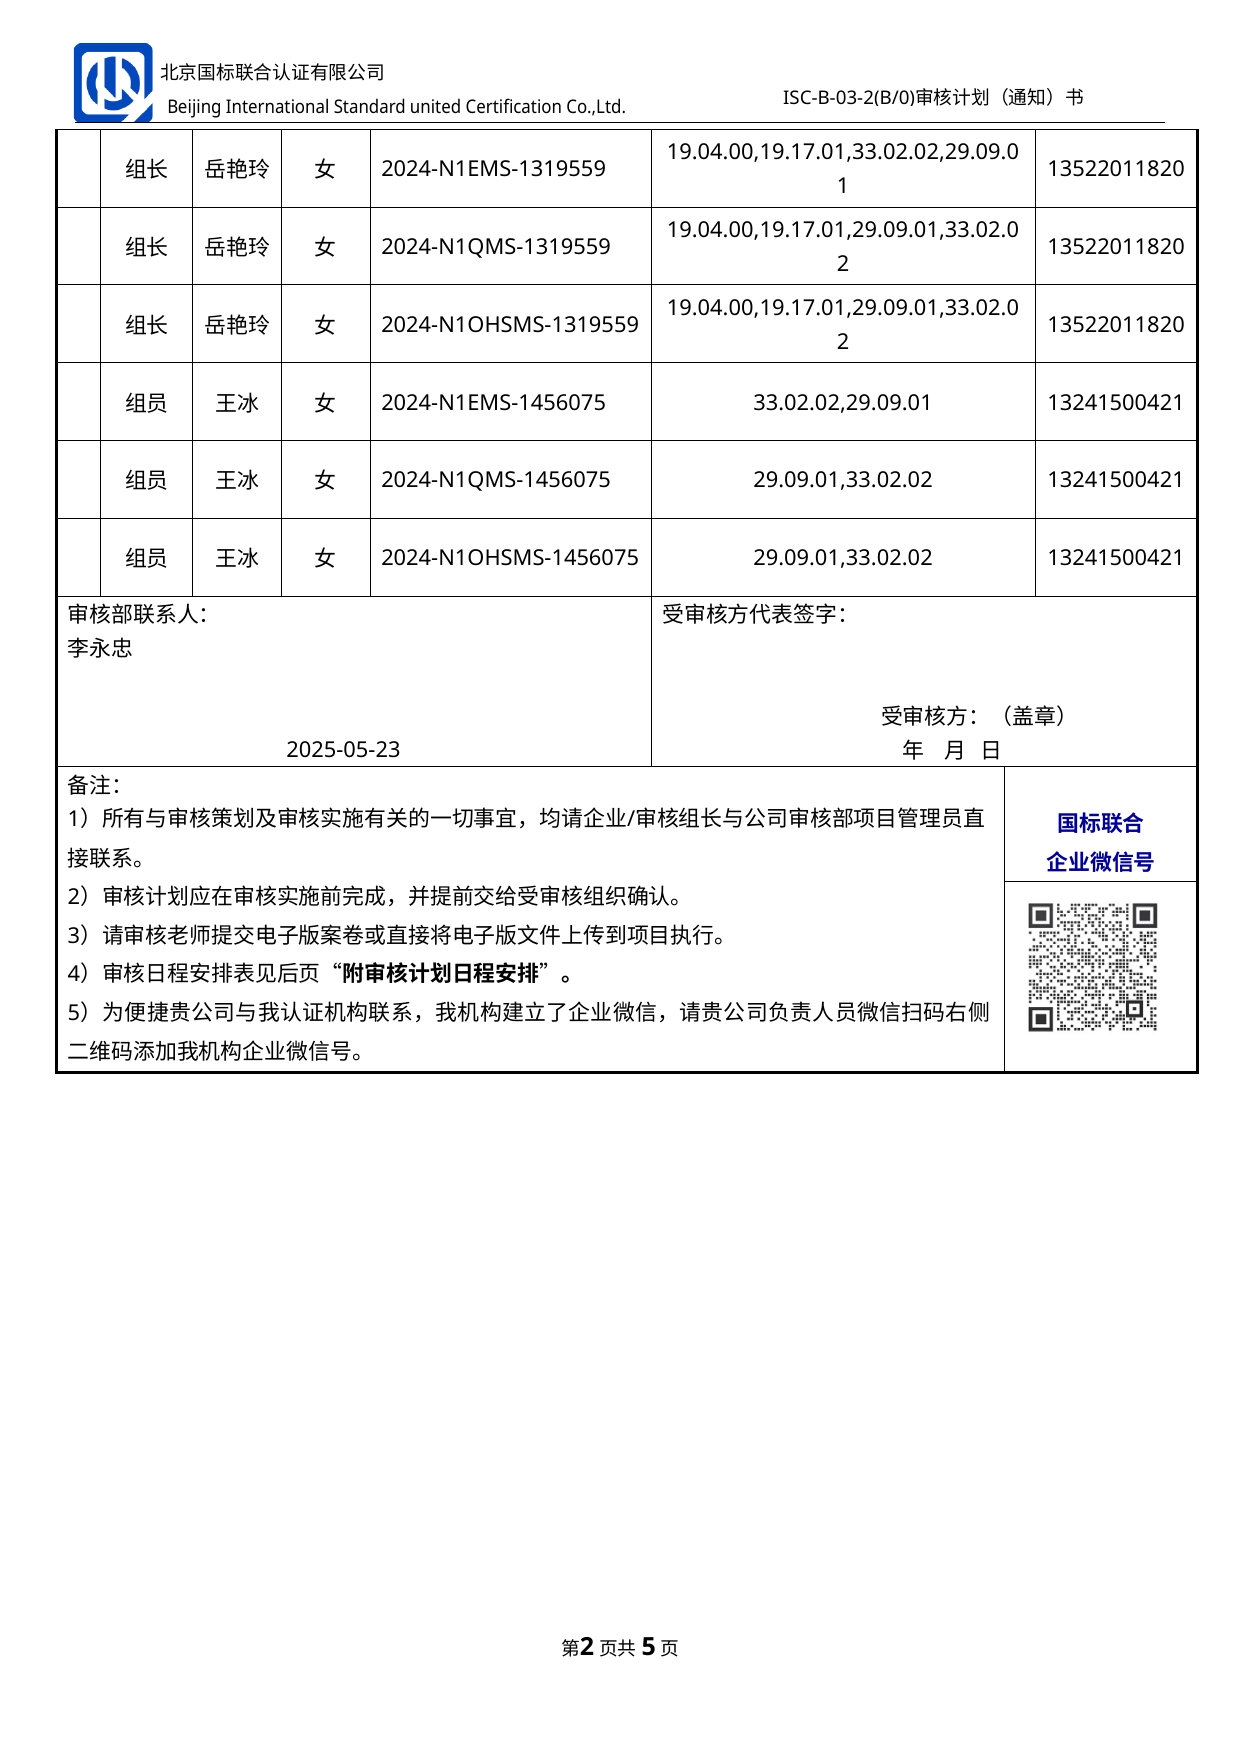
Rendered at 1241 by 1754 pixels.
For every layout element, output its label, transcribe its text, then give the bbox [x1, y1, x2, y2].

table_cell 组员 [101, 519, 192, 596]
table_cell 13522011820 [1036, 208, 1196, 284]
table_cell 王冰 [193, 441, 281, 518]
table_cell 女 [282, 285, 370, 362]
table_cell 女 [282, 363, 370, 440]
table_cell 组长 [101, 285, 192, 362]
table_cell 女 [282, 519, 370, 596]
table_cell 2024-N1QMS-1319559 [371, 208, 651, 284]
table_cell 组员 [101, 441, 192, 518]
table_cell 13241500421 [1036, 441, 1196, 518]
table_cell [58, 208, 100, 284]
table_cell 19.04.00,19.17.01,29.09.01,33.02.02 [652, 208, 1035, 284]
table_cell 岳艳玲 [193, 130, 281, 207]
table_cell 组长 [101, 130, 192, 207]
table_cell 33.02.02,29.09.01 [652, 363, 1035, 440]
table_cell 女 [282, 441, 370, 518]
table_cell 2024-N1EMS-1319559 [371, 130, 651, 207]
table_cell 审核部联系人： 李永忠 2025-05-23 [58, 597, 651, 766]
table_cell 13241500421 [1036, 519, 1196, 596]
table_cell 组员 [101, 363, 192, 440]
table_cell [58, 363, 100, 440]
table_cell 女 [282, 208, 370, 284]
table_cell 岳艳玲 [193, 285, 281, 362]
table_cell [58, 285, 100, 362]
table_cell 2024-N1OHSMS-1319559 [371, 285, 651, 362]
table_cell 受审核方代表签字： 受审核方：（盖章） 年 月 日 [652, 597, 1196, 766]
table_cell 2024-N1EMS-1456075 [371, 363, 651, 440]
table_cell 19.04.00,19.17.01,29.09.01,33.02.02 [652, 285, 1035, 362]
table_cell 王冰 [193, 519, 281, 596]
table_cell 备注： 1）所有与审核策划及审核实施有关的一切事宜，均请企业/审核组长与公司审核部项目管理员直接联系。 2）审核计划应在审核实施前完成，并提前交给受审核组织确认。 3）请审核老师提交电子版案卷或直接将电子版文件上传到项目执行。 4）审核日程安排表见后页“附审核计划日程安排”。 5）为便捷贵公司与我认证机构联系，我机构建立了企业微信，请贵公司负责人员微信扫码右侧二维码添加我机构企业微信号。 [58, 767, 1004, 1071]
table_cell 王冰 [193, 363, 281, 440]
table_cell 29.09.01,33.02.02 [652, 519, 1035, 596]
picture [73, 43, 153, 123]
table_cell [1005, 882, 1196, 1071]
table_cell 29.09.01,33.02.02 [652, 441, 1035, 518]
table_cell 国标联合 企业微信号 [1005, 767, 1196, 881]
table_cell 岳艳玲 [193, 208, 281, 284]
table_cell 女 [282, 130, 370, 207]
table_cell 13522011820 [1036, 130, 1196, 207]
table_cell 19.04.00,19.17.01,33.02.02,29.09.01 [652, 130, 1035, 207]
table_cell [58, 519, 100, 596]
table_cell 2024-N1OHSMS-1456075 [371, 519, 651, 596]
table_cell 13522011820 [1036, 285, 1196, 362]
table_cell 2024-N1QMS-1456075 [371, 441, 651, 518]
picture [1020, 897, 1166, 1041]
table_cell [58, 441, 100, 518]
table_cell 13241500421 [1036, 363, 1196, 440]
table_cell 组长 [101, 208, 192, 284]
table_cell [58, 130, 100, 207]
